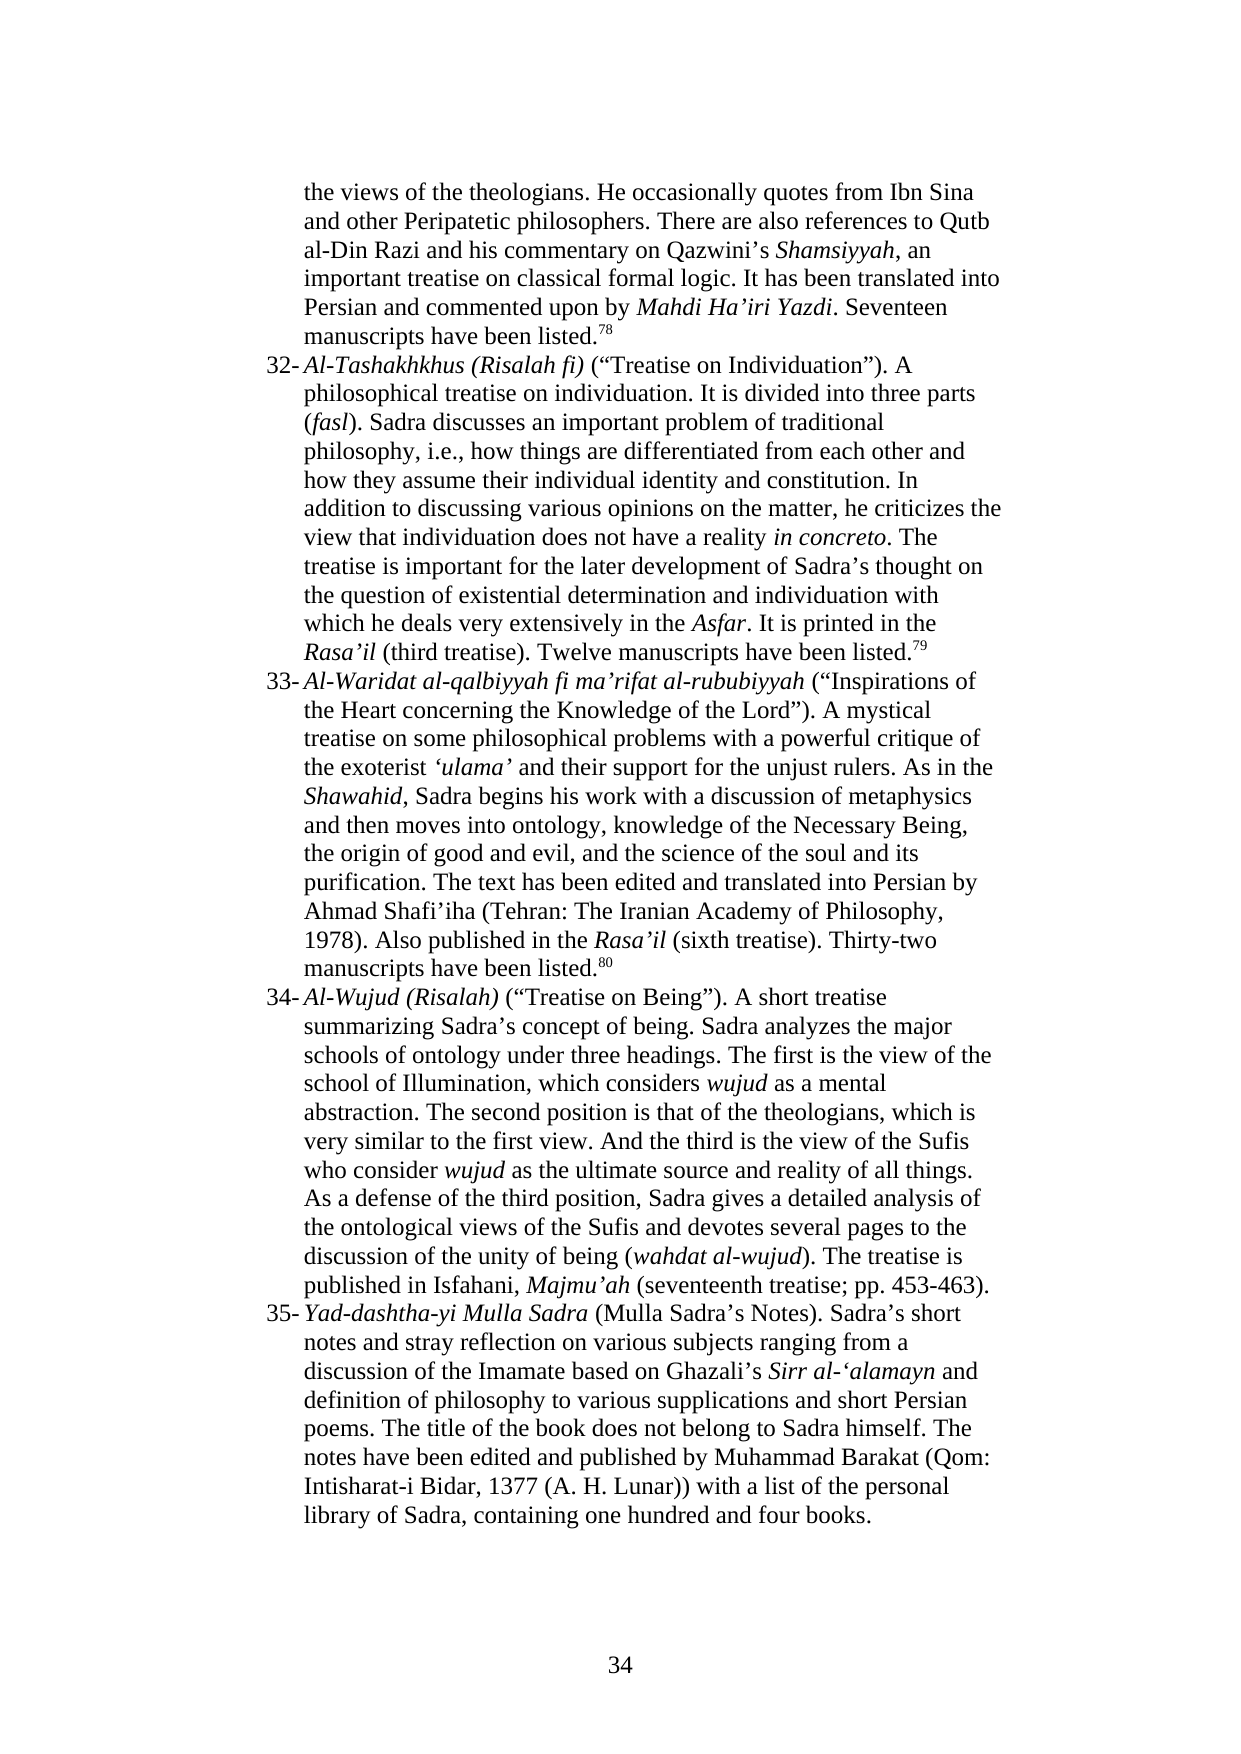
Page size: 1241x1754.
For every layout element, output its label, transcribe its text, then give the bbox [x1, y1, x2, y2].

text Al-Wujud (Risalah) (“Treatise on Being”). A short treatise summarizing Sadra’s concept of being. Sadra analyzes the major schools of ontology under three headings. The first is the view of the , which considers wujud as a mental abstraction. The second position is that of the theologians, which is very similar to the first view. And the third is the view of the Sufis who consider wujud as the ultimate source and reality of all things. As a defense of the third position, Sadra gives a detailed analysis of the ontological views of the Sufis and devotes several pages to the discussion of the unity of being (wahdat al-wujud). The treatise is published in Isfahani, Majmu’ah (seventeenth treatise; pp. 453-463). [266, 982, 1004, 1298]
text Al-Tashakhkhus (Risalah fi) (“Treatise on Individuation”). A philosophical treatise on individuation. It is divided into three parts (fasl). Sadra discusses an important problem of traditional philosophy, i.e., how things are differentiated from each other and how they assume their individual identity and constitution. In addition to discussing various opinions on the matter, he criticizes the view that individuation does not have a reality in concreto. The treatise is important for the later development of Sadra’s thought on the question of existential determination and individuation with which he deals very extensively in the Asfar. It is printed in the Rasa’il (third treatise). Twelve manuscripts have been listed. [266, 350, 1004, 666]
text Yad-dashtha-yi Mulla Sadra (Mulla Sadra’s Notes). Sadra’s short notes and stray reflection on various subjects ranging from a discussion of the Imamate based on Ghazali’s Sirr al-‘alamayn and definition of philosophy to various supplications and short Persian poems. The title of the book does not belong to Sadra himself. The notes have been edited and published by Muhammad Barakat (: Intisharat-i Bidar, 1377 (A. H. Lunar)) with a list of the personal library of Sadra, containing one hundred and four books. [266, 1298, 1004, 1528]
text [266, 177, 1004, 350]
text Al-Waridat al-qalbiyyah fi ma’rifat al-rububiyyah (“Inspirations of the Heart concerning the Knowledge of the Lord”). A mystical treatise on some philosophical problems with a powerful critique of the exoterist ‘ulama’ and their support for the unjust rulers. As in the Shawahid, Sadra begins his work with a discussion of metaphysics and then moves into ontology, knowledge of the Necessary Being, the origin of good and evil, and the science of the soul and its purification. The text has been edited and translated into Persian by Ahmad Shafi’iha (Tehran: The Iranian Academy of Philosophy, 1978). Also published in the Rasa’il (sixth treatise). Thirty-two manuscripts have been listed. [266, 666, 1004, 982]
